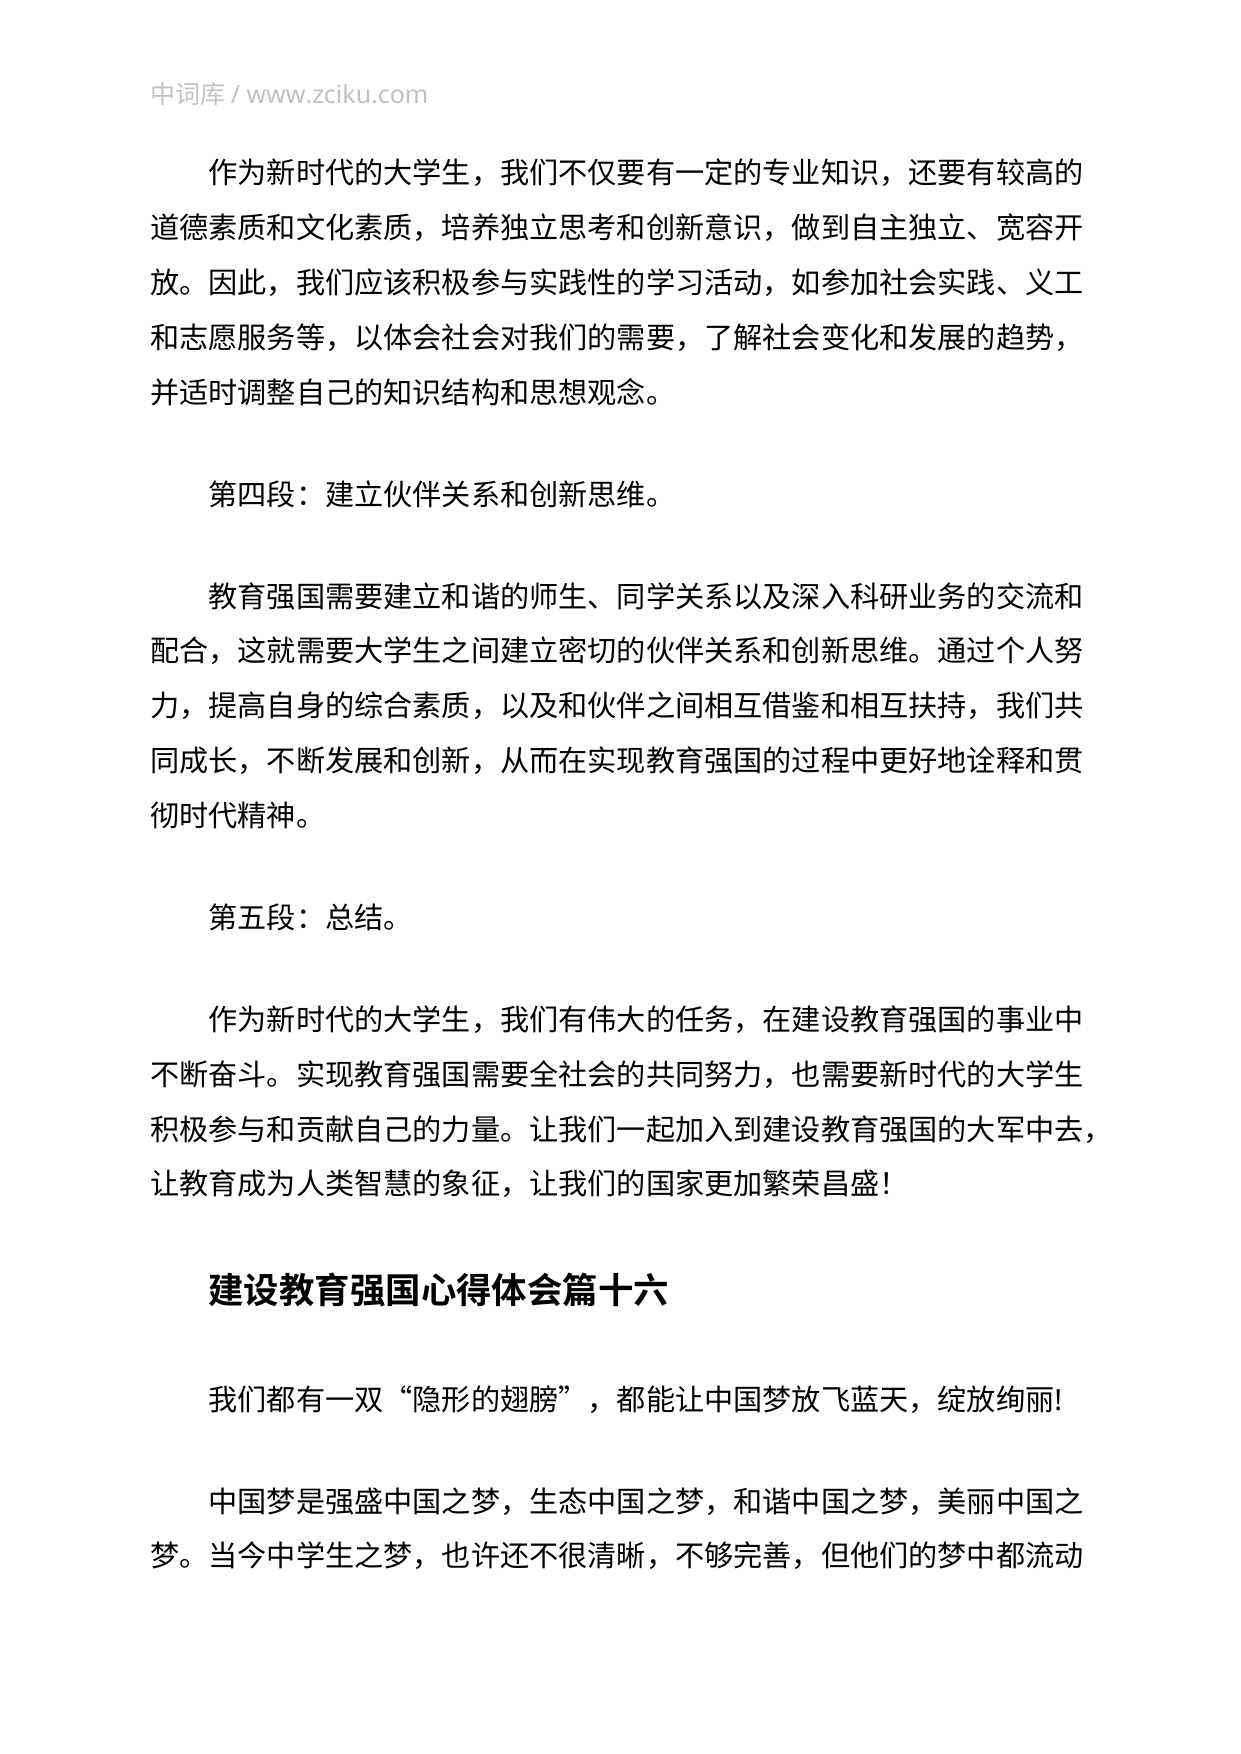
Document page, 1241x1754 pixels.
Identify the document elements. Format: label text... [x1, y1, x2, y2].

text 第五段：总结。 [150, 894, 1090, 937]
text 建设教育强国心得体会篇十六 [150, 1263, 1090, 1314]
text 作为新时代的大学生，我们不仅要有一定的专业知识，还要有较高的道德素质和文化素质，培养独立思考和创新意识，做到自主独立、宽容开放。因此，我们应该积极参与实践性的学习活动，如参加社会实践、义工和志愿服务等，以体会社会对我们的需要，了解社会变化和发展的趋势，并适时调整自己的知识结构和思想观念。 [150, 150, 1090, 412]
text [150, 1478, 1090, 1575]
text 教育强国需要建立和谐的师生、同学关系以及深入科研业务的交流和配合，这就需要大学生之间建立密切的伙伴关系和创新思维。通过个人努力，提高自身的综合素质，以及和伙伴之间相互借鉴和相互扶持，我们共同成长，不断发展和创新，从而在实现教育强国的过程中更好地诠释和贯彻时代精神。 [150, 573, 1090, 835]
text 第四段：建立伙伴关系和创新思维。 [150, 471, 1090, 514]
text 我们都有一双“隐形的翅膀”，都能让中国梦放飞蓝天，绽放绚丽! [150, 1376, 1090, 1418]
text 作为新时代的大学生，我们有伟大的任务，在建设教育强国的事业中不断奋斗。实现教育强国需要全社会的共同努力，也需要新时代的大学生积极参与和贡献自己的力量。让我们一起加入到建设教育强国的大军中去，让教育成为人类智慧的象征，让我们的国家更加繁荣昌盛！ [150, 996, 1090, 1203]
